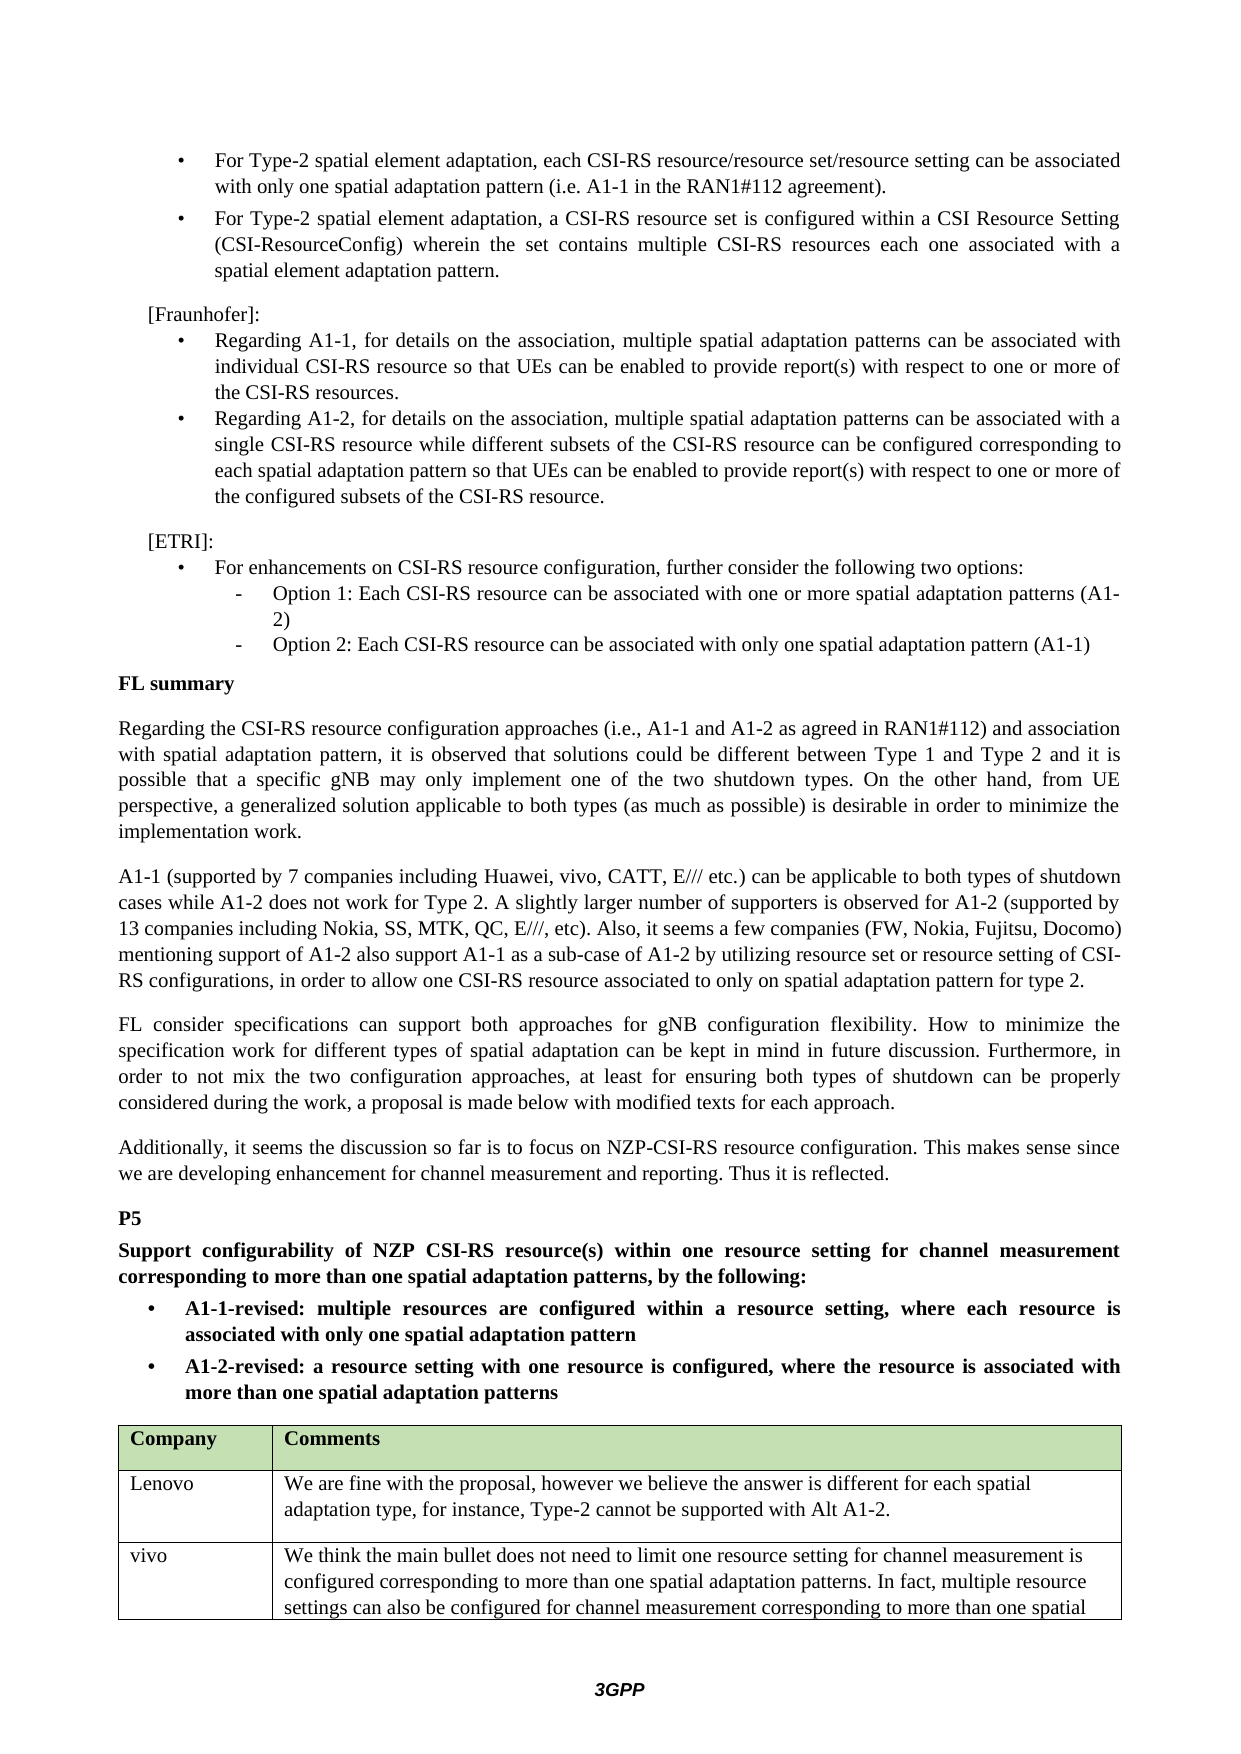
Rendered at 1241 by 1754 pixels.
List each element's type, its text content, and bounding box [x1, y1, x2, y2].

list For Type-2 spatial element adaptation, a CSI-RS resource set is configured within a CSI Resource Setting (CSI-ResourceConfig) wherein the set contains multiple CSI-RS resources each one associated with a spatial element adaptation pattern. [177, 206, 1122, 282]
table_cell We are fine with the proposal, however we believe the answer is different for each spatial adaptation type, for instance, Type-2 cannot be supported with Alt A1-2. [273, 1471, 1121, 1542]
text [Fraunhofer]: [148, 302, 1122, 326]
text FL summary [118, 671, 1122, 695]
table_cell vivo [119, 1543, 272, 1619]
list Regarding A1-2, for details on the association, multiple spatial adaptation patterns can be associated with a single CSI-RS resource while different subsets of the CSI-RS resource can be configured corresponding to each spatial adaptation pattern so that UEs can be enabled to provide report(s) with respect to one or more of the configured subsets of the CSI-RS resource. [177, 406, 1122, 508]
list For enhancements on CSI-RS resource configuration, further consider the following two options: [177, 554, 1122, 579]
text Regarding the CSI-RS resource configuration approaches (i.e., A1-1 and A1-2 as agreed in RAN1#112) and association with spatial adaptation pattern, it is observed that solutions could be different between Type 1 and Type 2 and it is possible that a specific gNB may only implement one of the two shutdown types. On the other hand, from UE perspective, a generalized solution applicable to both types (as much as possible) is desirable in order to minimize the implementation work. [118, 716, 1122, 843]
list Option 1: Each CSI-RS resource can be associated with one or more spatial adaptation patterns (A1-2) [235, 581, 1122, 631]
table_cell Lenovo [119, 1471, 272, 1542]
list For Type-2 spatial element adaptation, each CSI-RS resource/resource set/resource setting can be associated with only one spatial adaptation pattern (i.e. A1-1 in the RAN1#112 agreement). [177, 148, 1122, 198]
text [ETRI]: [148, 529, 1122, 553]
text A1-1 (supported by 7 companies including Huawei, vivo, CATT, E/// etc.) can be applicable to both types of shutdown cases while A1-2 does not work for Type 2. A slightly larger number of supporters is observed for A1-2 (supported by 13 companies including Nokia, SS, MTK, QC, E///, etc). Also, it seems a few companies (FW, Nokia, Fujitsu, Docomo) mentioning support of A1-2 also support A1-1 as a sub-case of A1-2 by utilizing resource set or resource setting of CSI-RS configurations, in order to allow one CSI-RS resource associated to only on spatial adaptation pattern for type 2. [118, 864, 1122, 992]
text Additionally, it seems the discussion so far is to focus on NZP-CSI-RS resource configuration. This makes sense since we are developing enhancement for channel measurement and reporting. Thus it is reflected. [118, 1135, 1122, 1185]
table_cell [273, 1543, 1121, 1619]
table_header Company [119, 1426, 272, 1470]
text Support configurability of NZP CSI-RS resource(s) within one resource setting for channel measurement corresponding to more than one spatial adaptation patterns, by the following: [118, 1238, 1122, 1288]
text FL consider specifications can support both approaches for gNB configuration flexibility. How to minimize the specification work for different types of spatial adaptation can be kept in mind in future discussion. Furthermore, in order to not mix the two configuration approaches, at least for ensuring both types of shutdown can be properly considered during the work, a proposal is made below with modified texts for each approach. [118, 1012, 1122, 1114]
table_header Comments [273, 1426, 1121, 1470]
list A1-1-revised: multiple resources are configured within a resource setting, where each resource is associated with only one spatial adaptation pattern [148, 1296, 1122, 1346]
text P5 [118, 1206, 1122, 1229]
list A1-2-revised: a resource setting with one resource is configured, where the resource is associated with more than one spatial adaptation patterns [148, 1354, 1122, 1404]
list Option 2: Each CSI-RS resource can be associated with only one spatial adaptation pattern (A1-1) [235, 632, 1122, 656]
list Regarding A1-1, for details on the association, multiple spatial adaptation patterns can be associated with individual CSI-RS resource so that UEs can be enabled to provide report(s) with respect to one or more of the CSI-RS resources. [177, 328, 1122, 404]
